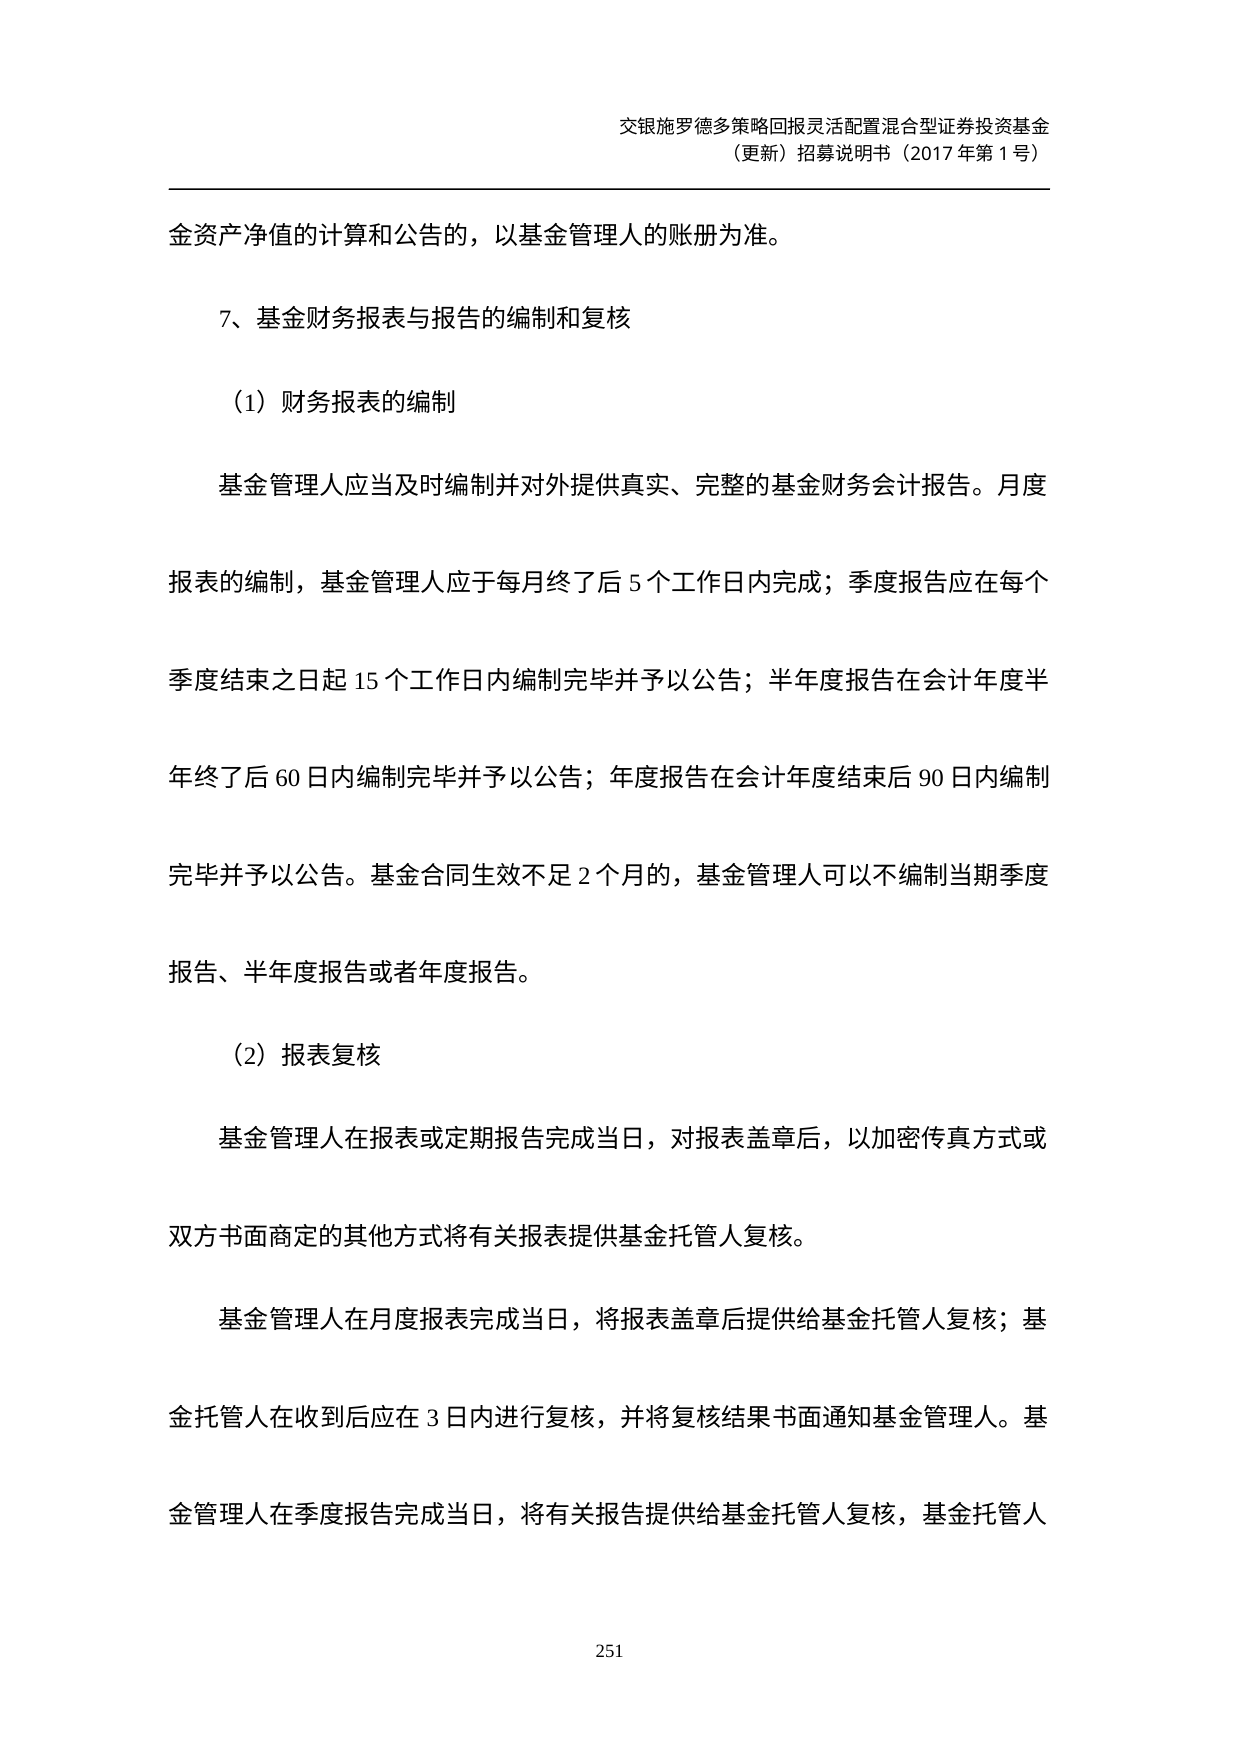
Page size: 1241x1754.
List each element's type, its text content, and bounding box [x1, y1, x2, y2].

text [169, 201, 1050, 266]
text 基金管理人应当及时编制并对外提供真实、完整的基金财务会计报告。月度报表的编制，基金管理人应于每月终了后5个工作日内完成；季度报告应在每个季度结束之日起15个工作日内编制完毕并予以公告；半年度报告在会计年度半年终了后60日内编制完毕并予以公告；年度报告在会计年度结束后90日内编制完毕并予以公告。基金合同生效不足2个月的，基金管理人可以不编制当期季度报告、半年度报告或者年度报告。 [169, 451, 1050, 1003]
text 基金管理人在报表或定期报告完成当日，对报表盖章后，以加密传真方式或双方书面商定的其他方式将有关报表提供基金托管人复核。 [169, 1104, 1050, 1267]
text （1）财务报表的编制 [169, 368, 1050, 433]
text 7、基金财务报表与报告的编制和复核 [169, 284, 1050, 349]
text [169, 1285, 1050, 1545]
text （2）报表复核 [169, 1021, 1050, 1086]
